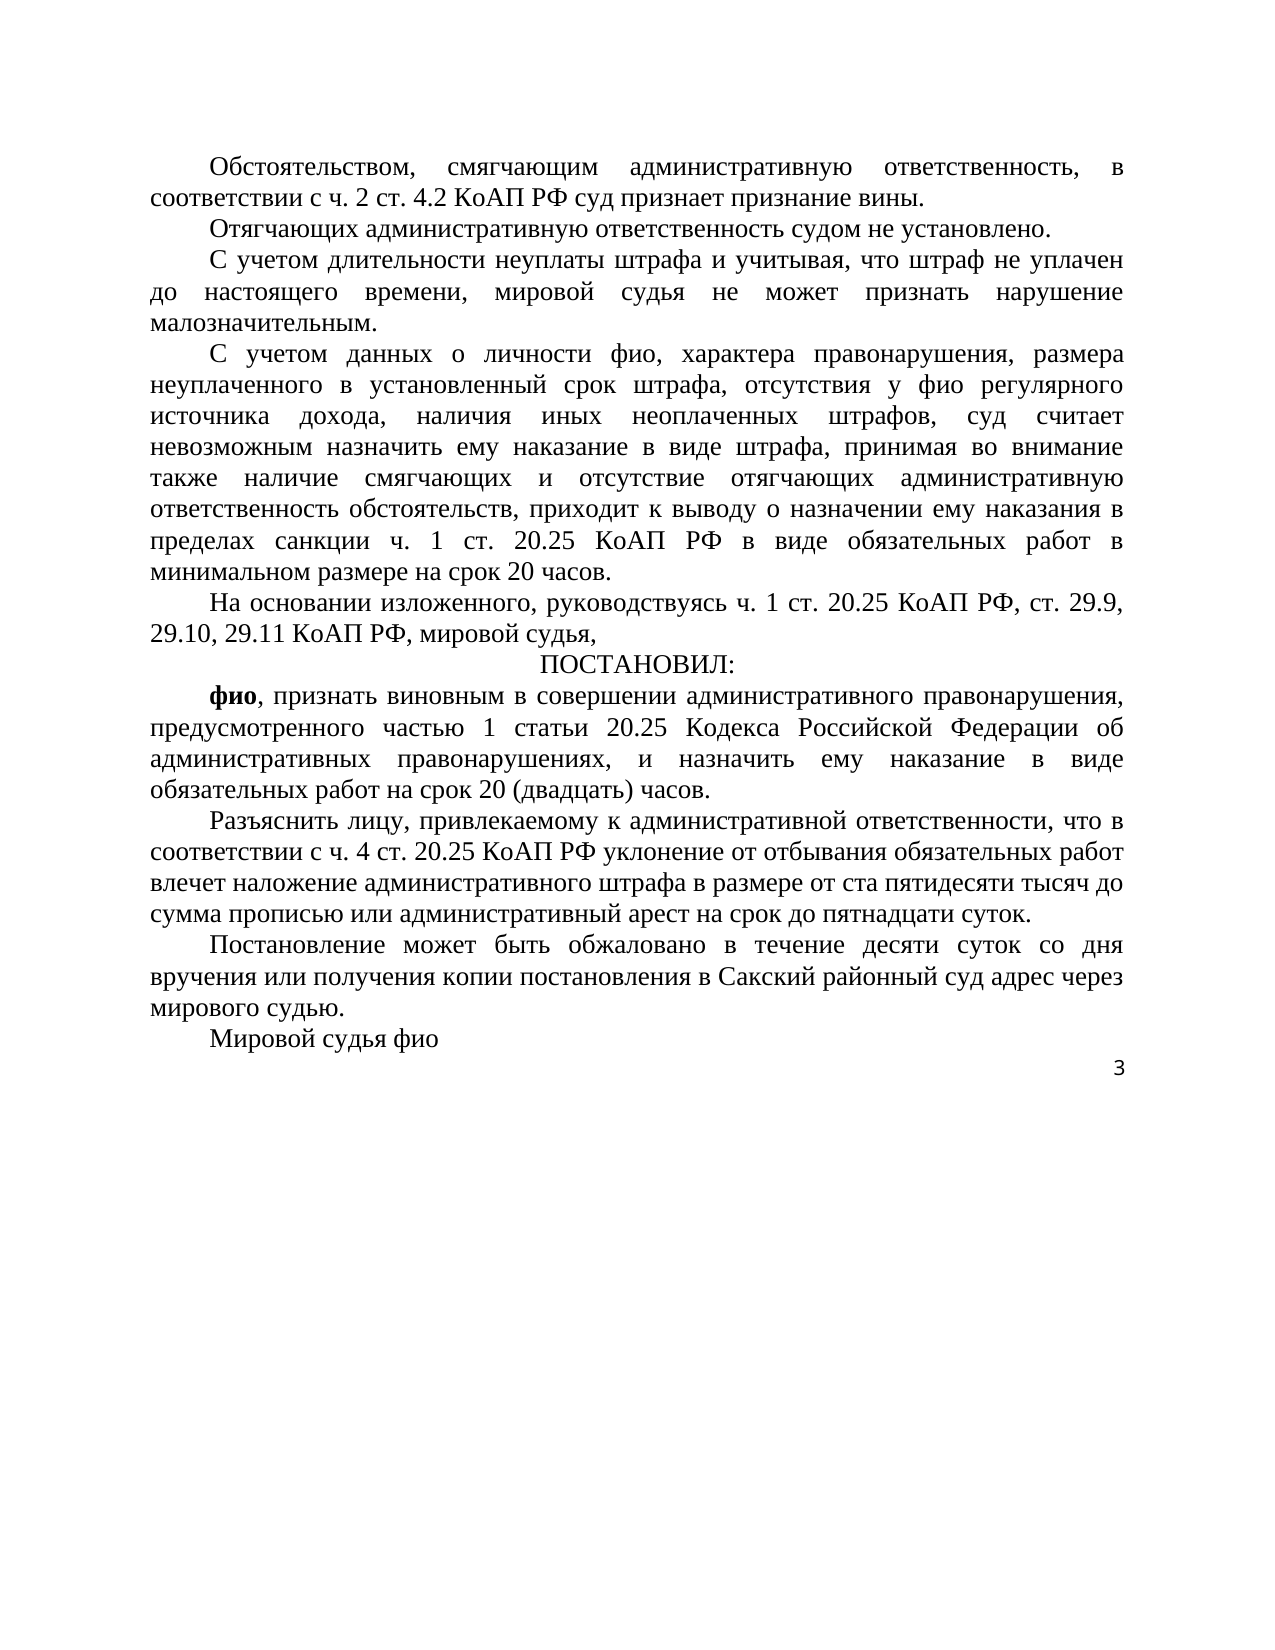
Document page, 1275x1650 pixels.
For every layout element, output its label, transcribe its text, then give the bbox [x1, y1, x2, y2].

text Мировой судья фио [150, 1022, 1125, 1053]
text Постановление может быть обжаловано в течение десяти суток со дня вручения или получения копии постановления в Сакский районный суд адрес через мирового судью. [150, 929, 1125, 1022]
text Отягчающих административную ответственность судом не установлено. [150, 212, 1125, 243]
text Разъяснить лицу, привлекаемому к административной ответственности, что в соответствии с ч. 4 ст. 20.25 КоАП РФ уклонение от отбывания обязательных работ влечет наложение административного штрафа в размере от ста пятидесяти тысяч до сумма прописью или административный арест на срок до пятнадцати суток. [150, 804, 1125, 929]
text 3 [150, 1053, 1125, 1082]
text Обстоятельством, смягчающим административную ответственность, в соответствии с ч. 2 ст. 4.2 КоАП РФ суд признает признание вины. [150, 150, 1125, 212]
text ПОСТАНОВИЛ: [150, 648, 1125, 679]
text фио, признать виновным в совершении административного правонарушения, предусмотренного частью 1 статьи 20.25 Кодекса Российской Федерации об административных правонарушениях, и назначить ему наказание в виде обязательных работ на срок 20 (двадцать) часов. [150, 679, 1125, 804]
text С учетом длительности неуплаты штрафа и учитывая, что штраф не уплачен до настоящего времени, мировой судья не может признать нарушение малозначительным. [150, 243, 1125, 337]
text С учетом данных о личности фио, характера правонарушения, размера неуплаченного в установленный срок штрафа, отсутствия у фио регулярного источника дохода, наличия иных неоплаченных штрафов, суд считает невозможным назначить ему наказание в виде штрафа, принимая во внимание также наличие смягчающих и отсутствие отягчающих административную ответственность обстоятельств, приходит к выводу о назначении ему наказания в пределах санкции ч. 1 ст. 20.25 КоАП РФ в виде обязательных работ в минимальном размере на срок 20 часов. [150, 337, 1125, 586]
text На основании изложенного, руководствуясь ч. 1 ст. 20.25 КоАП РФ, ст. 29.9, 29.10, 29.11 КоАП РФ, мировой судья, [150, 586, 1125, 648]
